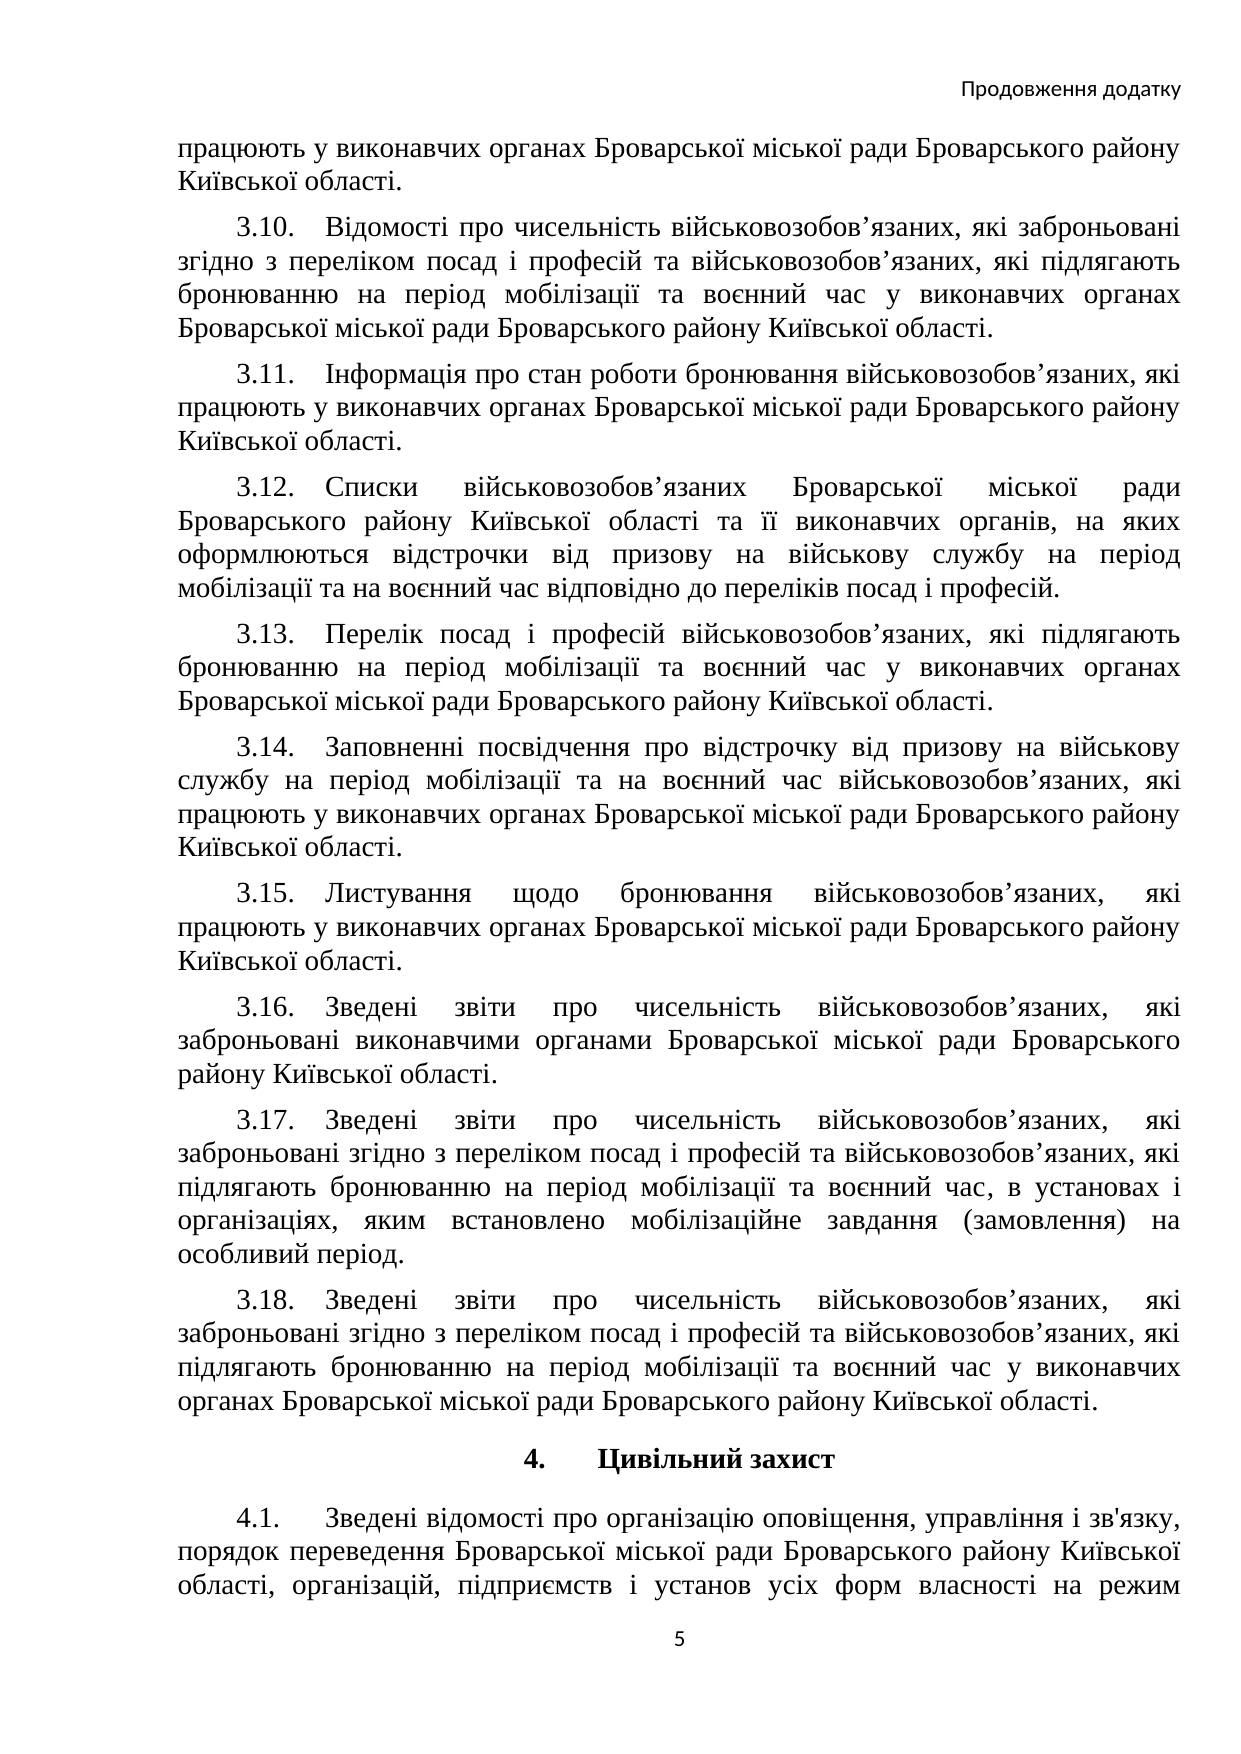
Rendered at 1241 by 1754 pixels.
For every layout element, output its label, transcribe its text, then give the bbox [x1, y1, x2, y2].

list Списки військовозобов’язаних Броварської міської ради Броварського району Київської області та її виконавчих органів, на яких оформлюються відстрочки від призову на військову службу на період мобілізації та на воєнний час відповідно до переліків посад і професій. [177, 469, 1181, 603]
list Зведені звіти про чисельність військовозобов’язаних, які заброньовані згідно з переліком посад і професій та військовозобов’язаних, які підлягають бронюванню на період мобілізації та воєнний час, в установах і організаціях, яким встановлено мобілізаційне завдання (замовлення) на особливий період. [177, 1102, 1181, 1269]
list Інформація про стан роботи бронювання військовозобов’язаних, які працюють у виконавчих органах Броварської міської ради Броварського району Київської області. [177, 356, 1181, 457]
list Зведені звіти про чисельність військовозобов’язаних, які заброньовані виконавчими органами Броварської міської ради Броварського району Київської області. [177, 989, 1181, 1089]
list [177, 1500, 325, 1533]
list Зведені звіти про чисельність військовозобов’язаних, які заброньовані згідно з переліком посад і професій та військовозобов’язаних, які підлягають бронюванню на період мобілізації та воєнний час у виконавчих органах Броварської міської ради Броварського району Київської області. [177, 1282, 1181, 1416]
list Заповненні посвідчення про відстрочку від призову на військову службу на період мобілізації та на воєнний час військовозобов’язаних, які працюють у виконавчих органах Броварської міської ради Броварського району Київської області. [177, 729, 1181, 863]
list Цивільний захист [177, 1441, 1181, 1475]
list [177, 130, 1181, 197]
list Перелік посад і професій військовозобов’язаних, які підлягають бронюванню на період мобілізації та воєнний час у виконавчих органах Броварської міської ради Броварського району Київської області. [177, 616, 1181, 716]
list Відомості про чисельність військовозобов’язаних, які заброньовані згідно з переліком посад і професій та військовозобов’язаних, які підлягають бронюванню на період мобілізації та воєнний час у виконавчих органах Броварської міської ради Броварського району Київської області. [177, 209, 1181, 343]
list Листування щодо бронювання військовозобов’язаних, які працюють у виконавчих органах Броварської міської ради Броварського району Київської області. [177, 876, 1181, 976]
